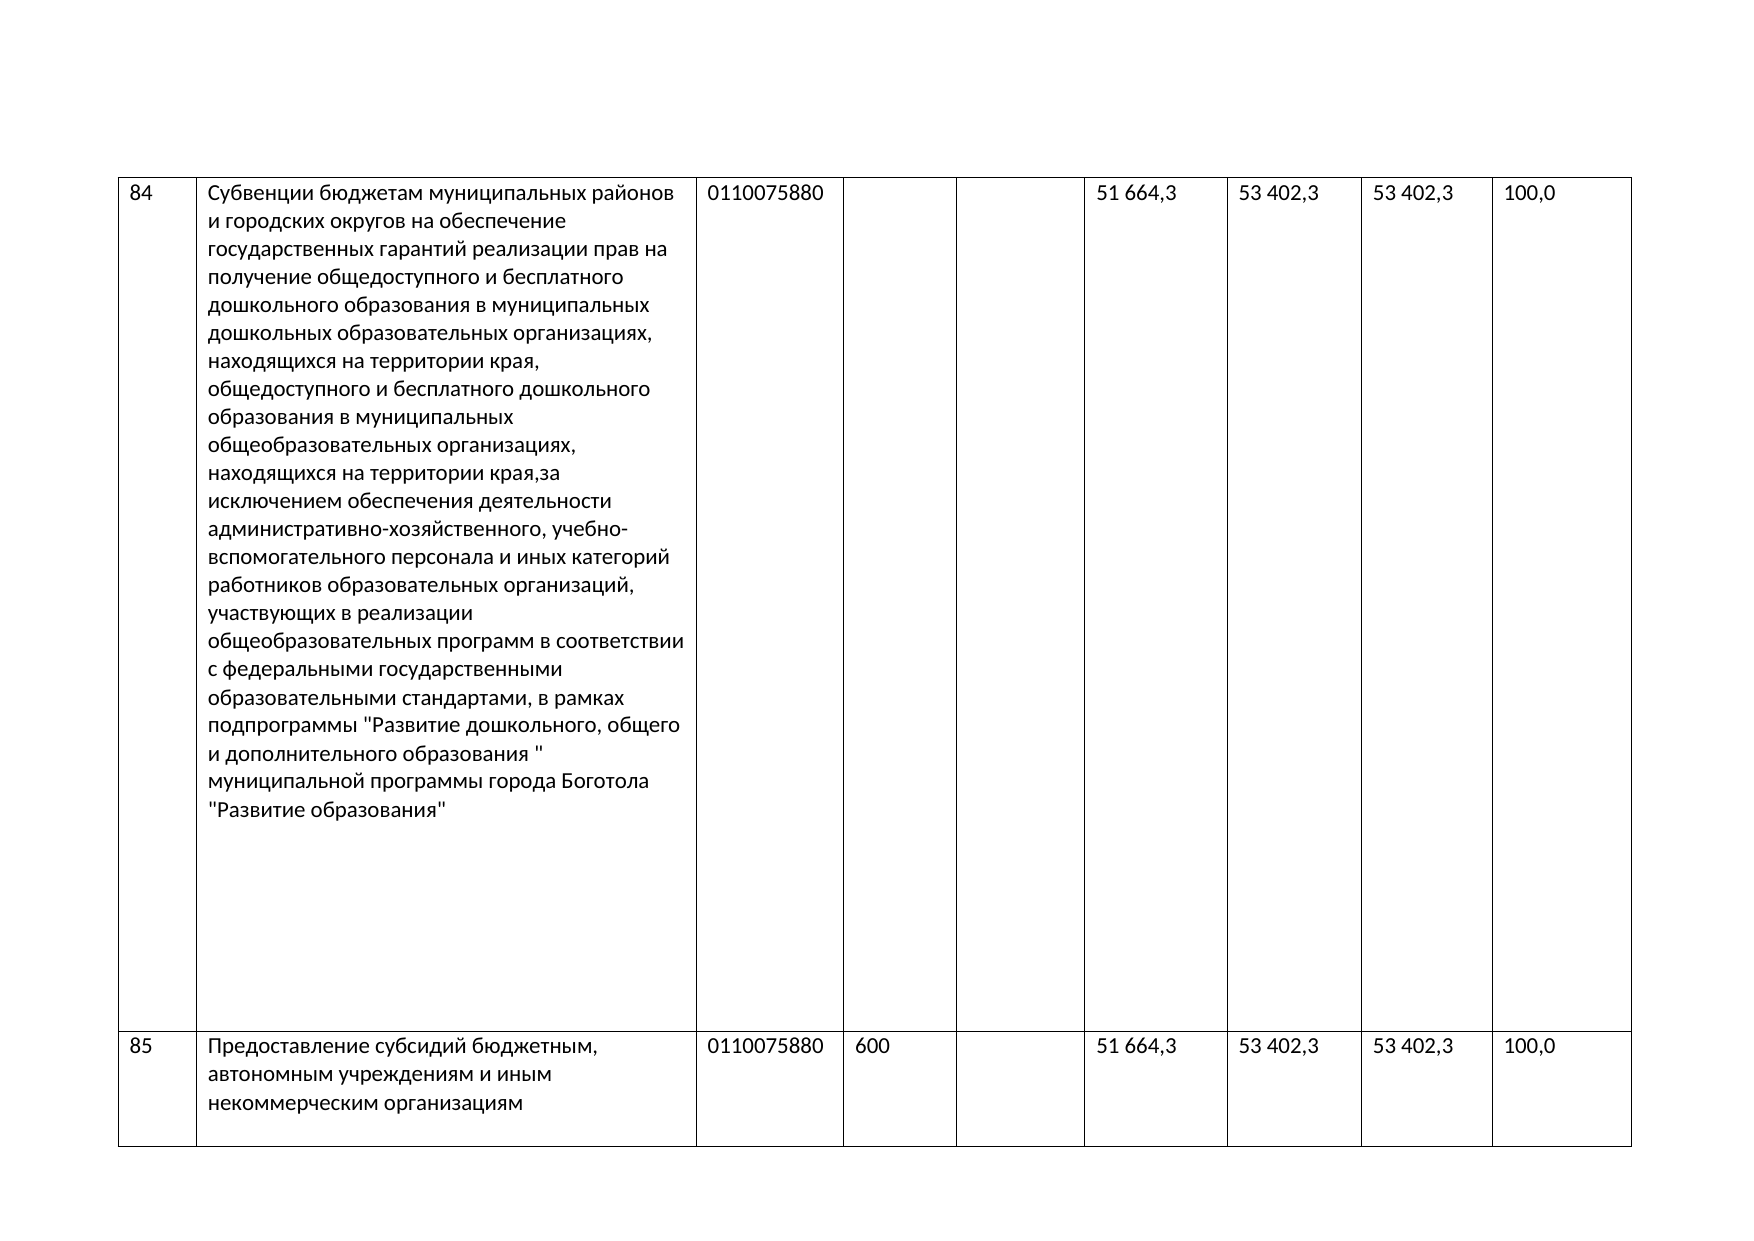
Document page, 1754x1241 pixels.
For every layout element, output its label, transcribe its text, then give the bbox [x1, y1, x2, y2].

table_cell 600 [844, 1032, 956, 1146]
table_cell Предоставление субсидий бюджетным, автономным учреждениям и иным некоммерческим организациям [197, 1032, 696, 1146]
table_cell 100,0 [1493, 178, 1631, 1031]
table_cell [957, 178, 1084, 1031]
table_cell 85 [119, 1032, 196, 1146]
table_cell 84 [119, 178, 196, 1031]
table_cell 53 402,3 [1228, 1032, 1361, 1146]
table_cell 51 664,3 [1085, 1032, 1227, 1146]
table_cell 0110075880 [697, 178, 843, 1031]
table_cell [957, 1032, 1084, 1146]
table_cell 100,0 [1493, 1032, 1631, 1146]
table_cell Субвенции бюджетам муниципальных районов и городских округов на обеспечение государственных гарантий реализации прав на получение общедоступного и бесплатного дошкольного образования в муниципальных дошкольных образовательных организациях, находящихся на территории края, общедоступного и бесплатного дошкольного образования в муниципальных общеобразовательных организациях, находящихся на территории края,за исключением обеспечения деятельности административно-хозяйственного, учебно-вспомогательного персонала и иных категорий работников образовательных организаций, участвующих в реализации общеобразовательных программ в соответствии с федеральными государственными образовательными стандартами, в рамках подпрограммы "Развитие дошкольного, общего и дополнительного образования " муниципальной программы города Боготола "Развитие образования" [197, 178, 696, 1031]
table_cell 51 664,3 [1085, 178, 1227, 1031]
table_cell 53 402,3 [1362, 1032, 1492, 1146]
table_cell 53 402,3 [1228, 178, 1361, 1031]
table_cell 53 402,3 [1362, 178, 1492, 1031]
table_cell 0110075880 [697, 1032, 843, 1146]
table_cell [844, 178, 956, 1031]
